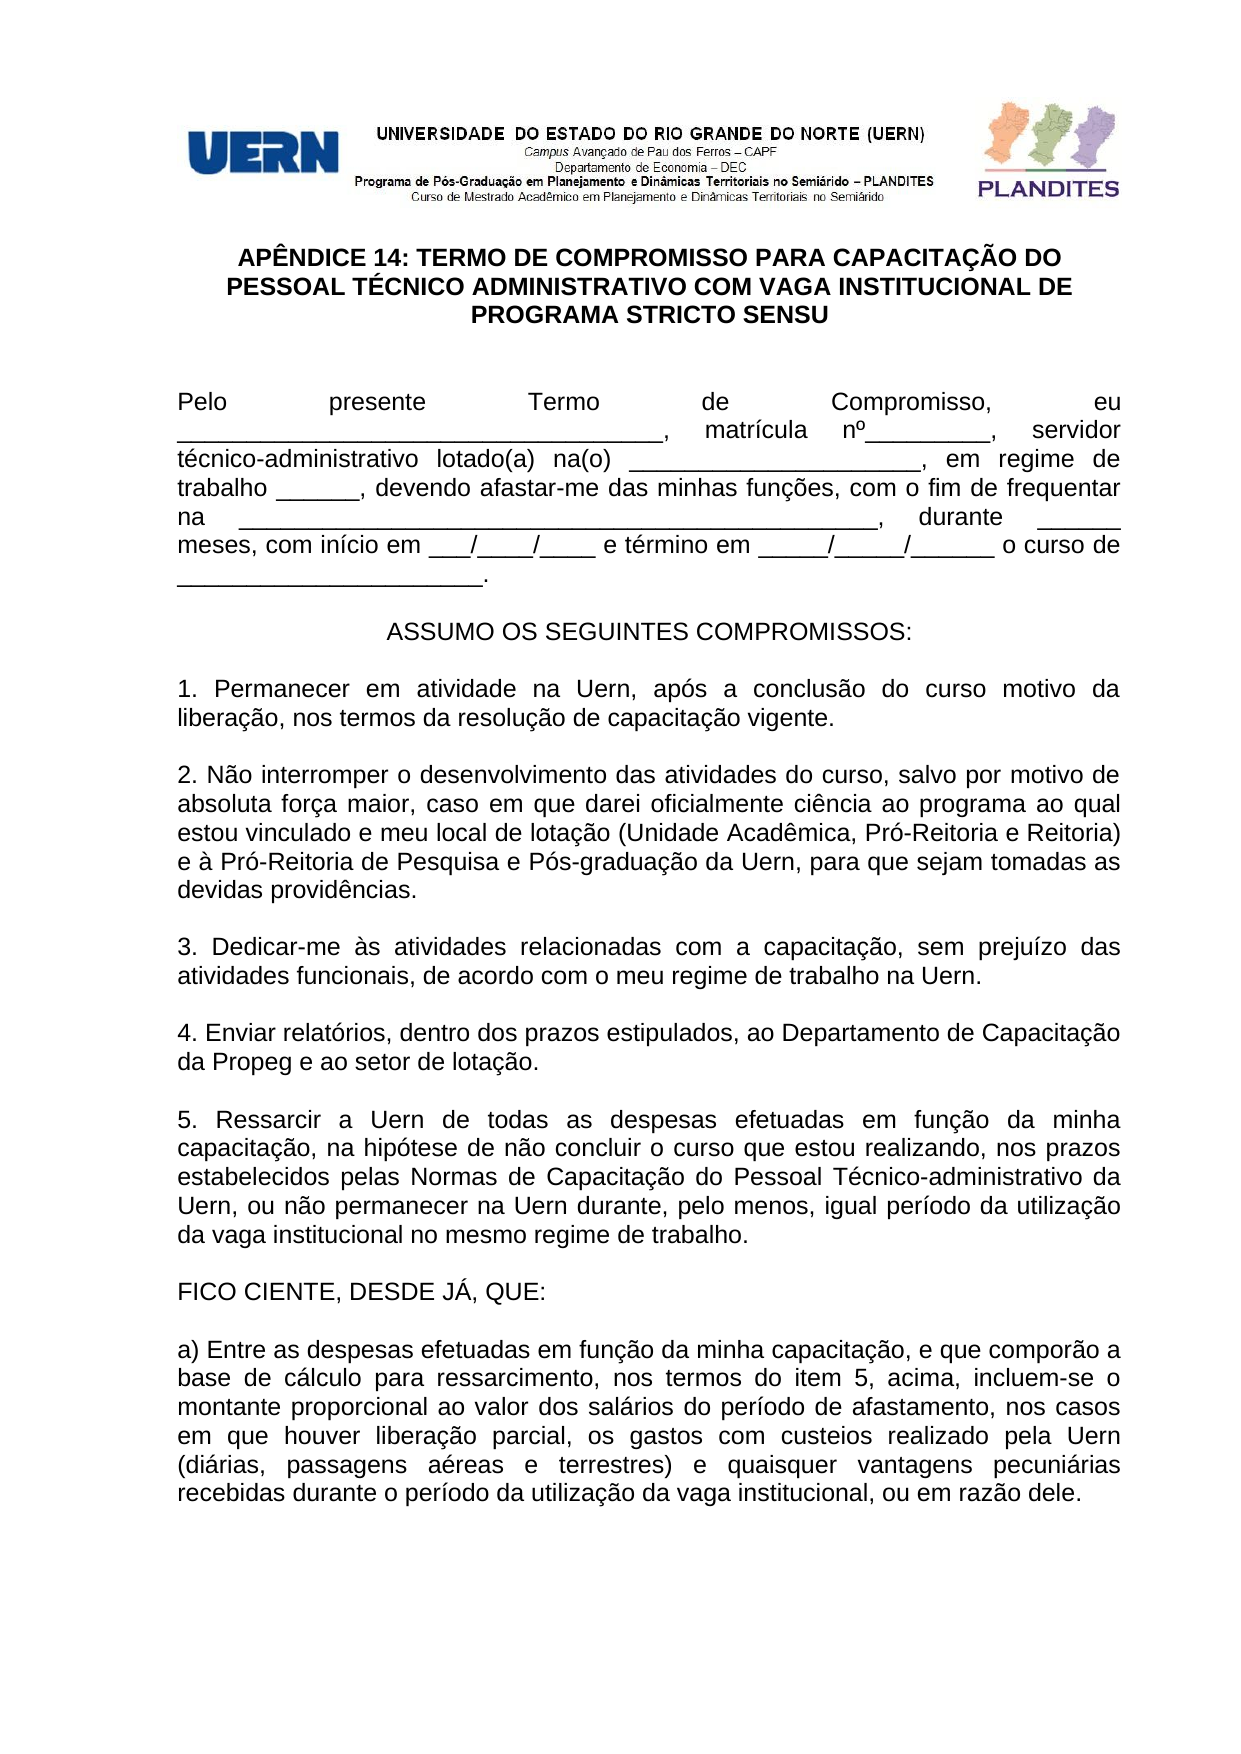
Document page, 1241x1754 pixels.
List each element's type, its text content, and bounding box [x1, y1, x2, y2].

text 1. Permanecer em atividade na Uern, após a conclusão do curso motivo da liberação, nos termos da resolução de capacitação vigente. [177, 674, 1122, 732]
text ASSUMO OS SEGUINTES COMPROMISSOS: [177, 617, 1122, 645]
text 3. Dedicar-me às atividades relacionadas com a capacitação, sem prejuízo das atividades funcionais, de acordo com o meu regime de trabalho na Uern. [177, 932, 1122, 989]
picture [177, 97, 1123, 214]
text 4. Enviar relatórios, dentro dos prazos estipulados, ao Departamento de Capacitação da Propeg e ao setor de lotação. [177, 1018, 1122, 1076]
text 5. Ressarcir a Uern de todas as despesas efetuadas em função da minha capacitação, na hipótese de não concluir o curso que estou realizando, nos prazos estabelecidos pelas Normas de Capacitação do Pessoal Técnico-administrativo da Uern, ou não permanecer na Uern durante, pelo menos, igual período da utilização da vaga institucional no mesmo regime de trabalho. [177, 1104, 1122, 1248]
text FICO CIENTE, DESDE JÁ, QUE: [177, 1277, 1122, 1306]
text Pelo presente Termo de Compromisso, eu ___________________________________, matrícula nº_________, servidor técnico-administrativo lotado(a) na(o) _____________________, em regime de trabalho ______, devendo afastar-me das minhas funções, com o fim de frequentar na ______________________________________________, durante ______ meses, com início em ___/____/____ e término em _____/_____/______ o curso de ______________________. [177, 387, 1122, 588]
text APÊNDICE 14: TERMO DE COMPROMISSO PARA CAPACITAÇÃO DO PESSOAL TÉCNICO ADMINISTRATIVO COM VAGA INSTITUCIONAL DE PROGRAMA STRICTO SENSU [177, 243, 1122, 329]
text a) Entre as despesas efetuadas em função da minha capacitação, e que comporão a base de cálculo para ressarcimento, nos termos do item 5, acima, incluem-se o montante proporcional ao valor dos salários do período de afastamento, nos casos em que houver liberação parcial, os gastos com custeios realizado pela Uern (diárias, passagens aéreas e terrestres) e quaisquer vantagens pecuniárias recebidas durante o período da utilização da vaga institucional, ou em razão dele. [177, 1334, 1122, 1507]
text 2. Não interromper o desenvolvimento das atividades do curso, salvo por motivo de absoluta força maior, caso em que darei oficialmente ciência ao programa ao qual estou vinculado e meu local de lotação (Unidade Acadêmica, Pró-Reitoria e Reitoria) e à Pró-Reitoria de Pesquisa e Pós-graduação da Uern, para que sejam tomadas as devidas providências. [177, 760, 1122, 904]
